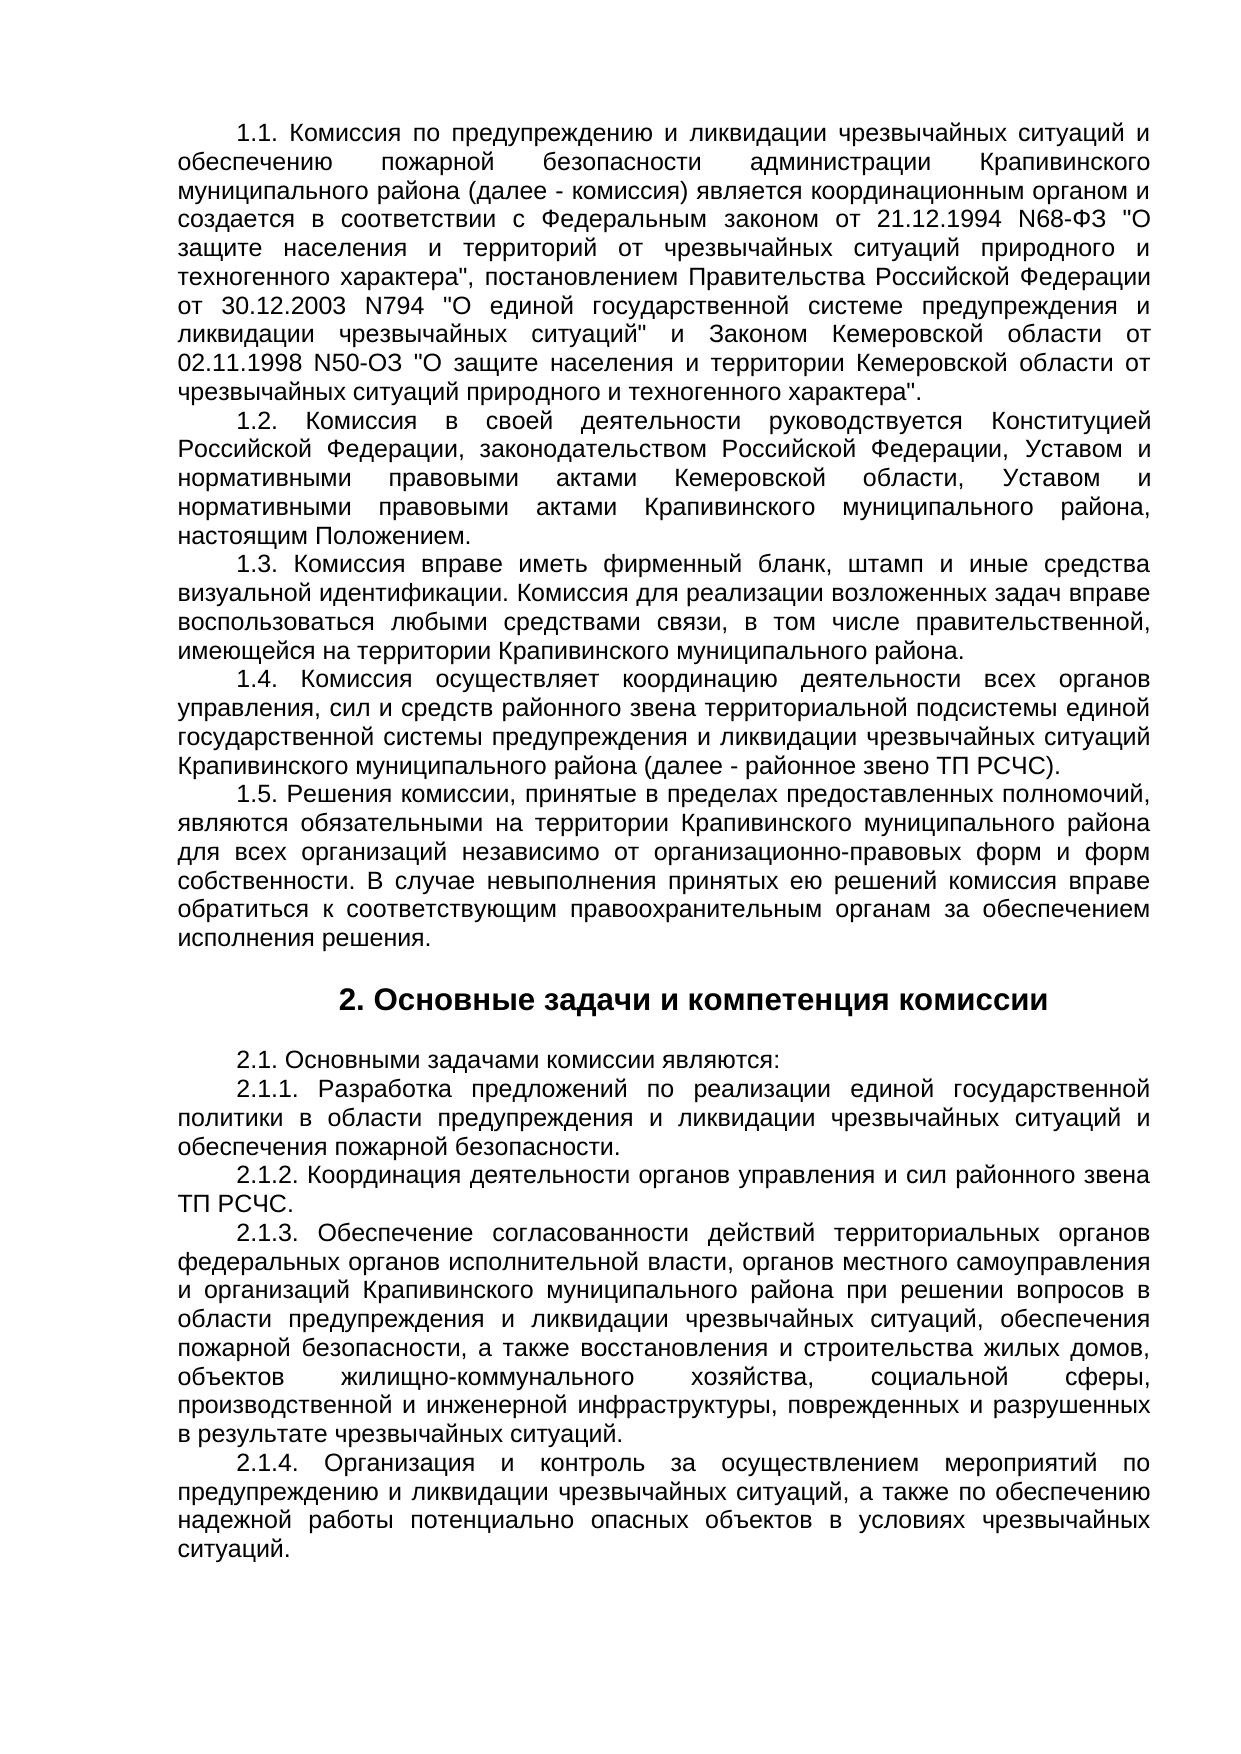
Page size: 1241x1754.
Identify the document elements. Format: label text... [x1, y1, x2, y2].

text 2.1.2. Координация деятельности органов управления и сил районного звена ТП РСЧС. [177, 1160, 1152, 1218]
text 1.4. Комиссия осуществляет координацию деятельности всех органов управления, сил и средств районного звена территориальной подсистемы единой государственной системы предупреждения и ликвидации чрезвычайных ситуаций Крапивинского муниципального района (далее - районное звено ТП РСЧС). [177, 664, 1152, 779]
text 2.1.1. Разработка предложений по реализации единой государственной политики в области предупреждения и ликвидации чрезвычайных ситуаций и обеспечения пожарной безопасности. [177, 1074, 1152, 1160]
text 2.1.3. Обеспечение согласованности действий территориальных органов федеральных органов исполнительной власти, органов местного самоуправления и организаций Крапивинского муниципального района при решении вопросов в области предупреждения и ликвидации чрезвычайных ситуаций, обеспечения пожарной безопасности, а также восстановления и строительства жилых домов, объектов жилищно-коммунального хозяйства, социальной сферы, производственной и инженерной инфраструктуры, поврежденных и разрушенных в результате чрезвычайных ситуаций. [177, 1218, 1152, 1448]
text 2.1.4. Организация и контроль за осуществлением мероприятий по предупреждению и ликвидации чрезвычайных ситуаций, а также по обеспечению надежной работы потенциально опасных объектов в условиях чрезвычайных ситуаций. [177, 1448, 1152, 1563]
text 2. Основные задачи и компетенция комиссии [177, 981, 1152, 1017]
text 2.1. Основными задачами комиссии являются: [177, 1045, 1152, 1074]
text 1.1. Комиссия по предупреждению и ликвидации чрезвычайных ситуаций и обеспечению пожарной безопасности администрации Крапивинского муниципального района (далее - комиссия) является координационным органом и создается в соответствии с Федеральным законом от 21.12.1994 N68-ФЗ "О защите населения и территорий от чрезвычайных ситуаций природного и техногенного характера", постановлением Правительства Российской Федерации от 30.12.2003 N794 "О единой государственной системе предупреждения и ликвидации чрезвычайных ситуаций" и Законом Кемеровской области от 02.11.1998 N50-ОЗ "О защите населения и территории Кемеровской области от чрезвычайных ситуаций природного и техногенного характера". [177, 118, 1152, 406]
text 1.2. Комиссия в своей деятельности руководствуется Конституцией Российской Федерации, законодательством Российской Федерации, Уставом и нормативными правовыми актами Кемеровской области, Уставом и нормативными правовыми актами Крапивинского муниципального района, настоящим Положением. [177, 406, 1152, 549]
text 1.5. Решения комиссии, принятые в пределах предоставленных полномочий, являются обязательными на территории Крапивинского муниципального района для всех организаций независимо от организационно-правовых форм и форм собственности. В случае невыполнения принятых ею решений комиссия вправе обратиться к соответствующим правоохранительным органам за обеспечением исполнения решения. [177, 779, 1152, 952]
text 1.3. Комиссия вправе иметь фирменный бланк, штамп и иные средства визуальной идентификации. Комиссия для реализации возложенных задач вправе воспользоваться любыми средствами связи, в том числе правительственной, имеющейся на территории Крапивинского муниципального района. [177, 549, 1152, 664]
